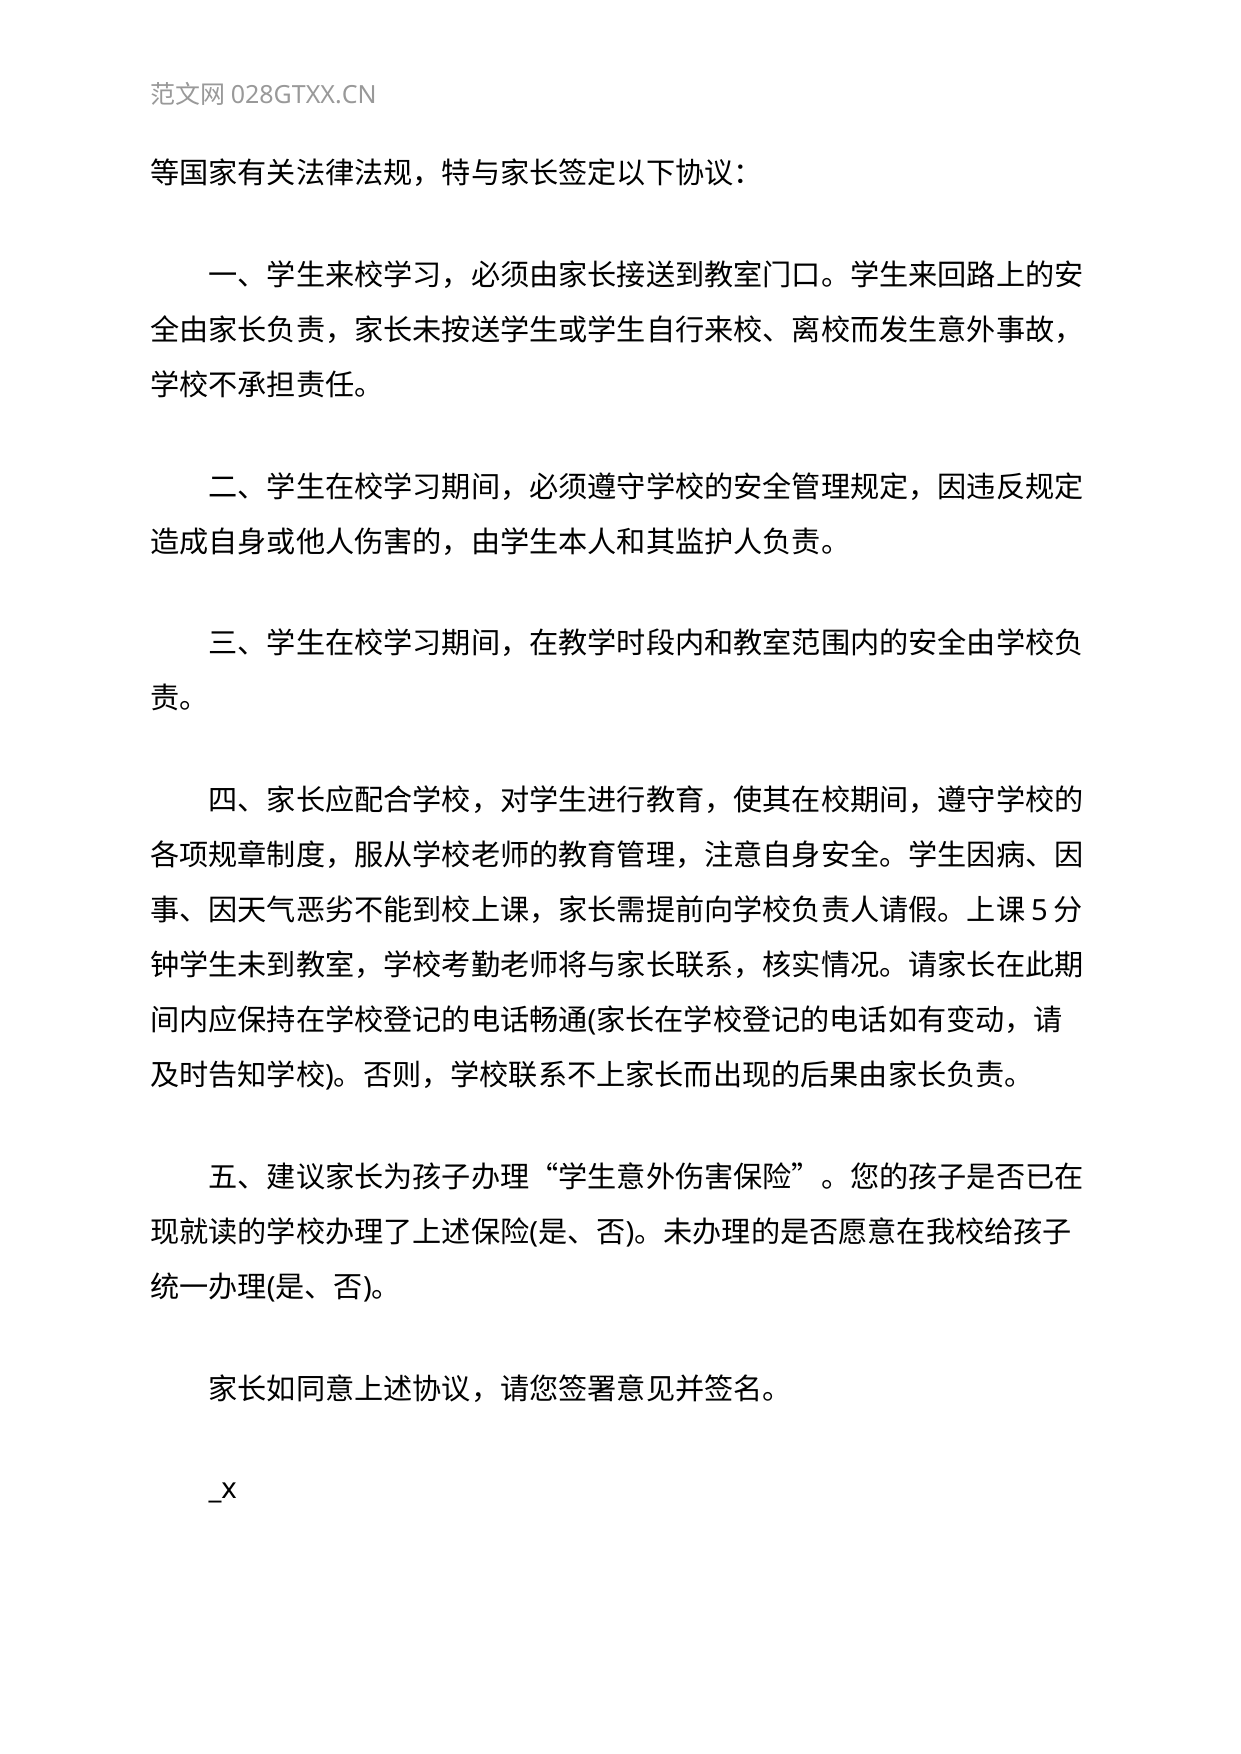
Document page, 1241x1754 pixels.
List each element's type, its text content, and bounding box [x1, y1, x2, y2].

text 三、学生在校学习期间，在教学时段内和教室范围内的安全由学校负责。 [150, 620, 1090, 717]
text 家长如同意上述协议，请您签署意见并签名。 [150, 1365, 1090, 1407]
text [150, 150, 1090, 192]
text 四、家长应配合学校，对学生进行教育，使其在校期间，遵守学校的各项规章制度，服从学校老师的教育管理，注意自身安全。学生因病、因事、因天气恶劣不能到校上课，家长需提前向学校负责人请假。上课5分钟学生未到教室，学校考勤老师将与家长联系，核实情况。请家长在此期间内应保持在学校登记的电话畅通(家长在学校登记的电话如有变动，请及时告知学校)。否则，学校联系不上家长而出现的后果由家长负责。 [150, 777, 1090, 1094]
text 五、建议家长为孩子办理“学生意外伤害保险”。您的孩子是否已在现就读的学校办理了上述保险(是、否)。未办理的是否愿意在我校给孩子统一办理(是、否)。 [150, 1153, 1090, 1306]
text _x [150, 1467, 1090, 1507]
text 二、学生在校学习期间，必须遵守学校的安全管理规定，因违反规定造成自身或他人伤害的，由学生本人和其监护人负责。 [150, 463, 1090, 561]
text 一、学生来校学习，必须由家长接送到教室门口。学生来回路上的安全由家长负责，家长未按送学生或学生自行来校、离校而发生意外事故，学校不承担责任。 [150, 252, 1090, 404]
